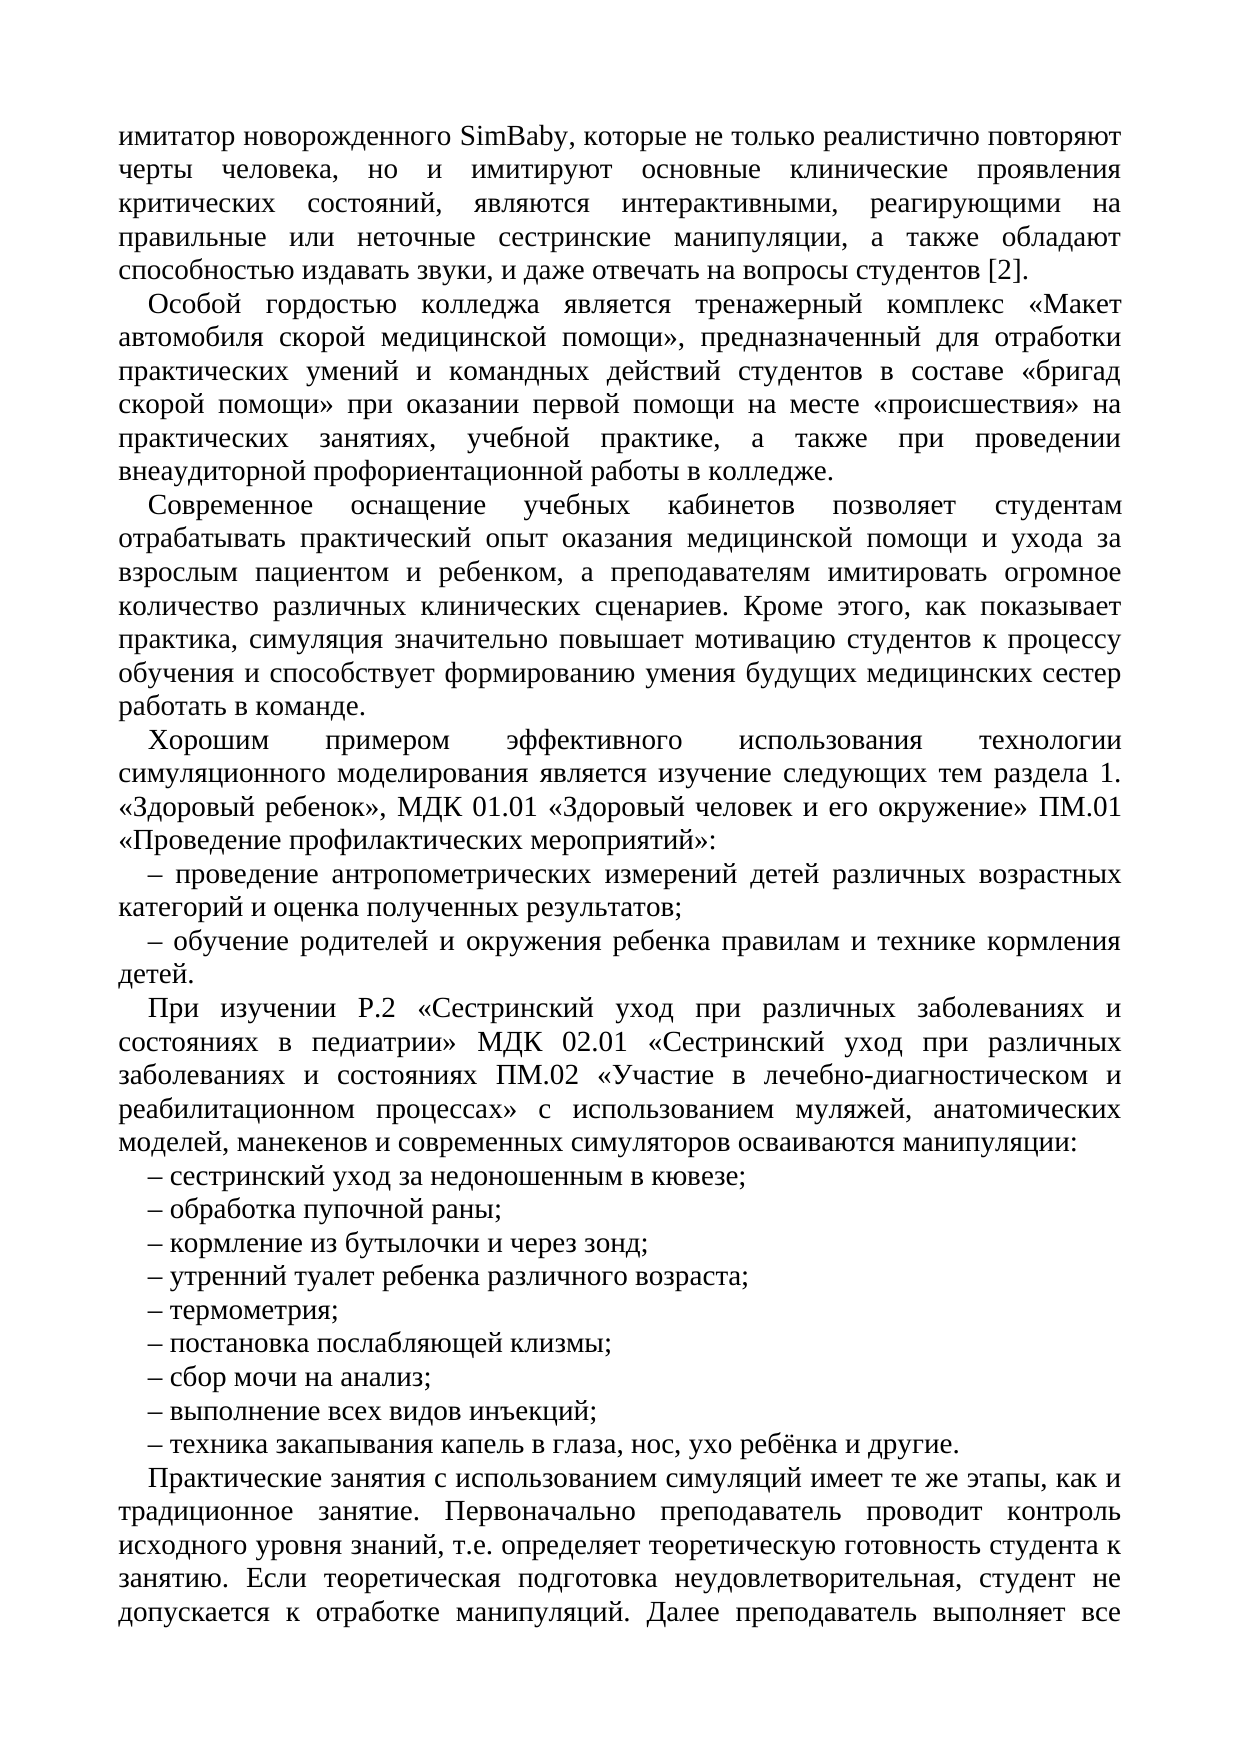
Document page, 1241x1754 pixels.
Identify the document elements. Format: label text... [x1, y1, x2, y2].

text – выполнение всех видов инъекций; [118, 1393, 1122, 1426]
text – кормление из бутылочки и через зонд; [118, 1225, 1122, 1258]
text Особой гордостью колледжа является тренажерный комплекс «Макет автомобиля скорой медицинской помощи», предназначенный для отработки практических умений и командных действий студентов в составе «бригад скорой помощи» при оказании первой помощи на месте «происшествия» на практических занятиях, учебной практике, а также при проведении внеаудиторной профориентационной работы в колледже. [118, 286, 1122, 487]
text – обучение родителей и окружения ребенка правилам и технике кормления детей. [118, 923, 1122, 990]
text При изучении Р.2 «Сестринский уход при различных заболеваниях и состояниях в педиатрии» МДК 02.01 «Сестринский уход при различных заболеваниях и состояниях ПМ.02 «Участие в лечебно-диагностическом и реабилитационном процессах» с использованием муляжей, анатомических моделей, манекенов и современных симуляторов осваиваются манипуляции: [118, 990, 1122, 1158]
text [118, 118, 1122, 286]
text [118, 1460, 1122, 1627]
text – обработка пупочной раны; [118, 1191, 1122, 1225]
text – постановка послабляющей клизмы; [118, 1326, 1122, 1359]
text – проведение антропометрических измерений детей различных возрастных категорий и оценка полученных результатов; [118, 856, 1122, 923]
text – сбор мочи на анализ; [118, 1359, 1122, 1393]
text Хорошим примером эффективного использования технологии симуляционного моделирования является изучение следующих тем раздела 1. «Здоровый ребенок», МДК 01.01 «Здоровый человек и его окружение» ПМ.01 «Проведение профилактических мероприятий»: [118, 722, 1122, 856]
text – сестринский уход за недоношенным в кювезе; [118, 1158, 1122, 1191]
text Современное оснащение учебных кабинетов позволяет студентам отрабатывать практический опыт оказания медицинской помощи и ухода за взрослым пациентом и ребенком, а преподавателям имитировать огромное количество различных клинических сценариев. Кроме этого, как показывает практика, симуляция значительно повышает мотивацию студентов к процессу обучения и способствует формированию умения будущих медицинских сестер работать в команде. [118, 487, 1122, 722]
text – техника закапывания капель в глаза, нос, ухо ребёнка и другие. [118, 1426, 1122, 1460]
text – утренний туалет ребенка различного возраста; [118, 1258, 1122, 1292]
text – термометрия; [118, 1292, 1122, 1326]
